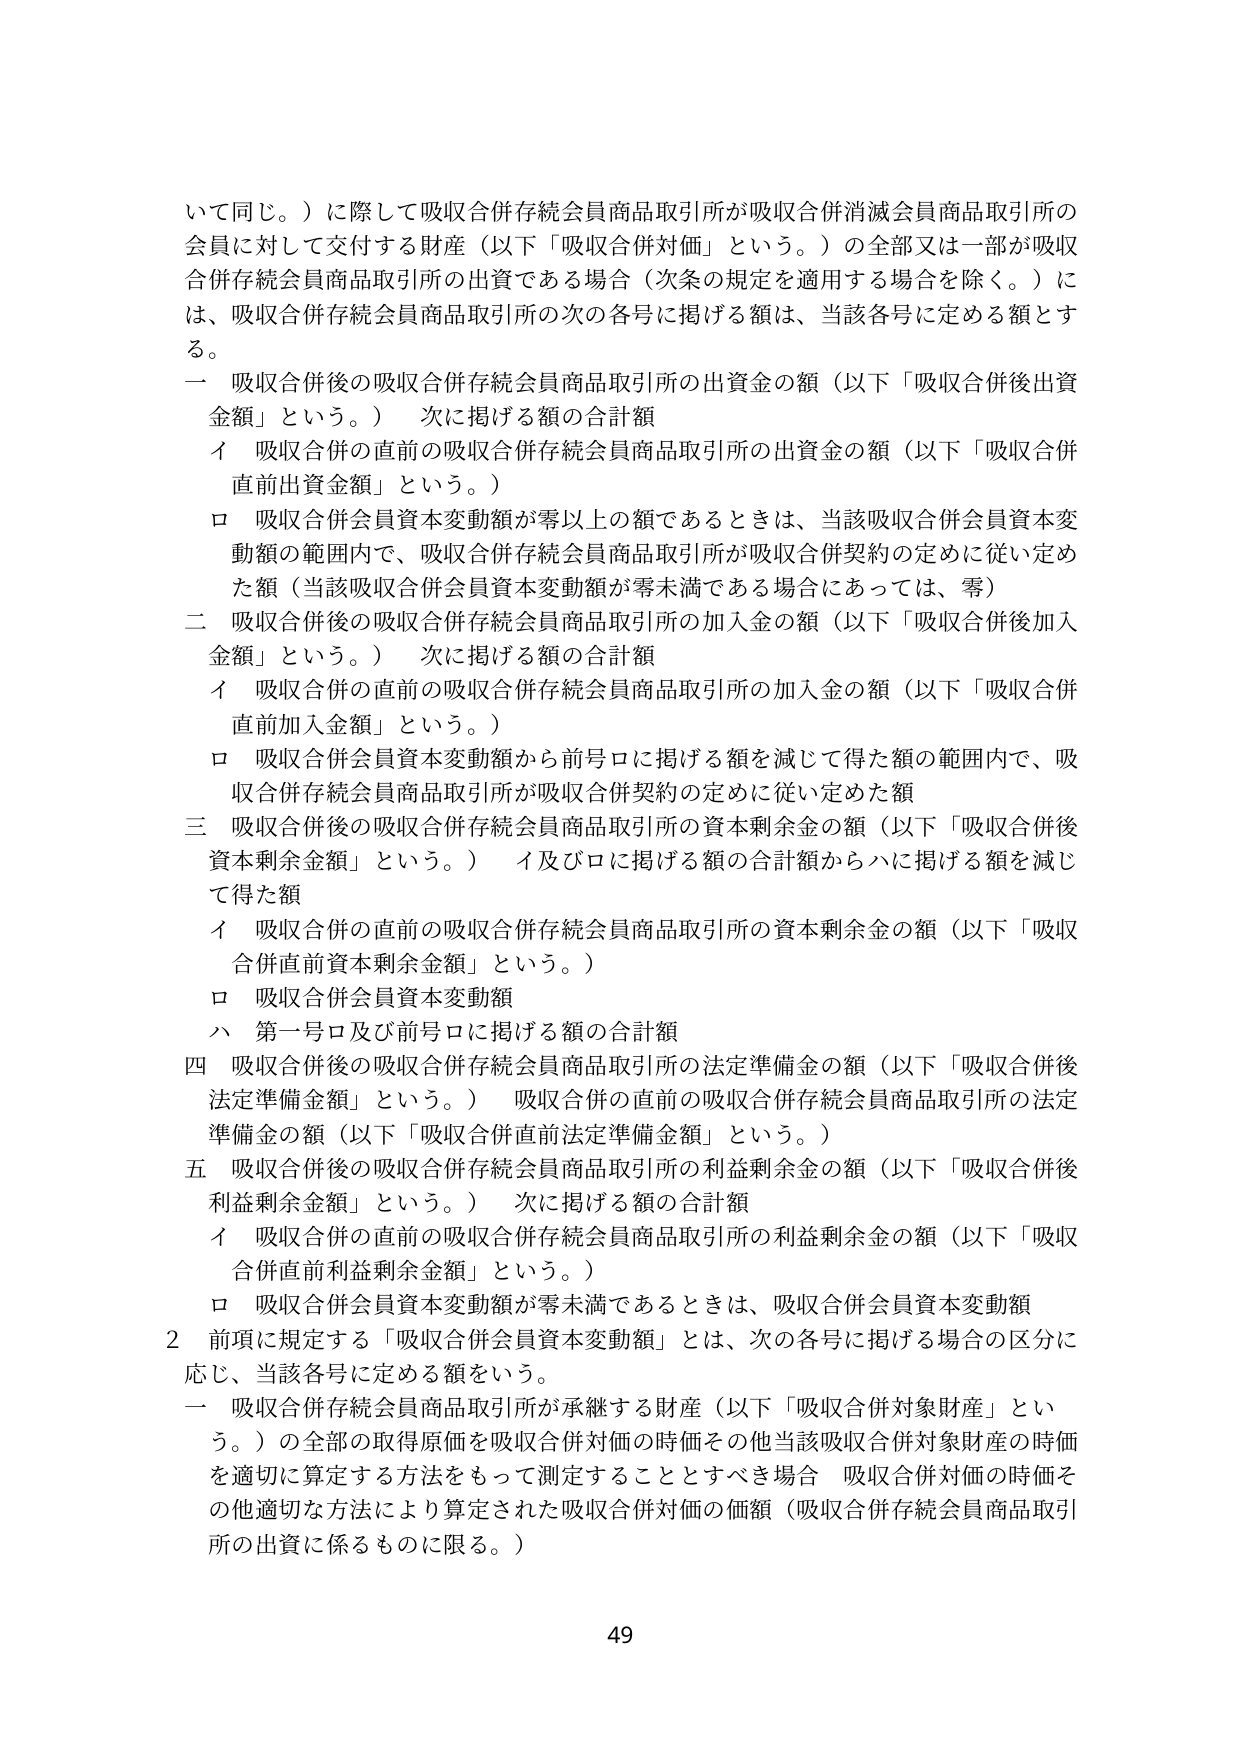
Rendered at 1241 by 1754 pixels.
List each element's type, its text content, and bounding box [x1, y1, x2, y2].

text ロ 吸収合併会員資本変動額 [207, 979, 1079, 1014]
text ロ 吸収合併会員資本変動額が零以上の額であるときは、当該吸収合併会員資本変動額の範囲内で、吸収合併存続会員商品取引所が吸収合併契約の定めに従い定めた額（当該吸収合併会員資本変動額が零未満である場合にあっては、零） [207, 501, 1079, 604]
text イ 吸収合併の直前の吸収合併存続会員商品取引所の出資金の額（以下「吸収合併直前出資金額」という。） [207, 433, 1079, 501]
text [161, 194, 1079, 364]
text 二 吸収合併後の吸収合併存続会員商品取引所の加入金の額（以下「吸収合併後加入金額」という。） 次に掲げる額の合計額 [184, 604, 1079, 672]
text ロ 吸収合併会員資本変動額から前号ロに掲げる額を減じて得た額の範囲内で、吸収合併存続会員商品取引所が吸収合併契約の定めに従い定めた額 [207, 740, 1079, 809]
text 一 吸収合併後の吸収合併存続会員商品取引所の出資金の額（以下「吸収合併後出資金額」という。） 次に掲げる額の合計額 [184, 364, 1079, 433]
text 五 吸収合併後の吸収合併存続会員商品取引所の利益剰余金の額（以下「吸収合併後利益剰余金額」という。） 次に掲げる額の合計額 [184, 1150, 1079, 1219]
text イ 吸収合併の直前の吸収合併存続会員商品取引所の加入金の額（以下「吸収合併直前加入金額」という。） [207, 672, 1079, 740]
text イ 吸収合併の直前の吸収合併存続会員商品取引所の利益剰余金の額（以下「吸収合併直前利益剰余金額」という。） [207, 1219, 1079, 1287]
text 三 吸収合併後の吸収合併存続会員商品取引所の資本剰余金の額（以下「吸収合併後資本剰余金額」という。） イ及びロに掲げる額の合計額からハに掲げる額を減じて得た額 [184, 809, 1079, 911]
text 一 吸収合併存続会員商品取引所が承継する財産（以下「吸収合併対象財産」という。）の全部の取得原価を吸収合併対価の時価その他当該吸収合併対象財産の時価を適切に算定する方法をもって測定することとすべき場合 吸収合併対価の時価その他適切な方法により算定された吸収合併対価の価額（吸収合併存続会員商品取引所の出資に係るものに限る。） [184, 1389, 1079, 1560]
text ２ 前項に規定する「吸収合併会員資本変動額」とは、次の各号に掲げる場合の区分に応じ、当該各号に定める額をいう。 [161, 1321, 1079, 1389]
text ロ 吸収合併会員資本変動額が零未満であるときは、吸収合併会員資本変動額 [207, 1287, 1079, 1321]
text ハ 第一号ロ及び前号ロに掲げる額の合計額 [207, 1014, 1079, 1048]
text 四 吸収合併後の吸収合併存続会員商品取引所の法定準備金の額（以下「吸収合併後法定準備金額」という。） 吸収合併の直前の吸収合併存続会員商品取引所の法定準備金の額（以下「吸収合併直前法定準備金額」という。） [184, 1048, 1079, 1150]
text イ 吸収合併の直前の吸収合併存続会員商品取引所の資本剰余金の額（以下「吸収合併直前資本剰余金額」という。） [207, 911, 1079, 979]
